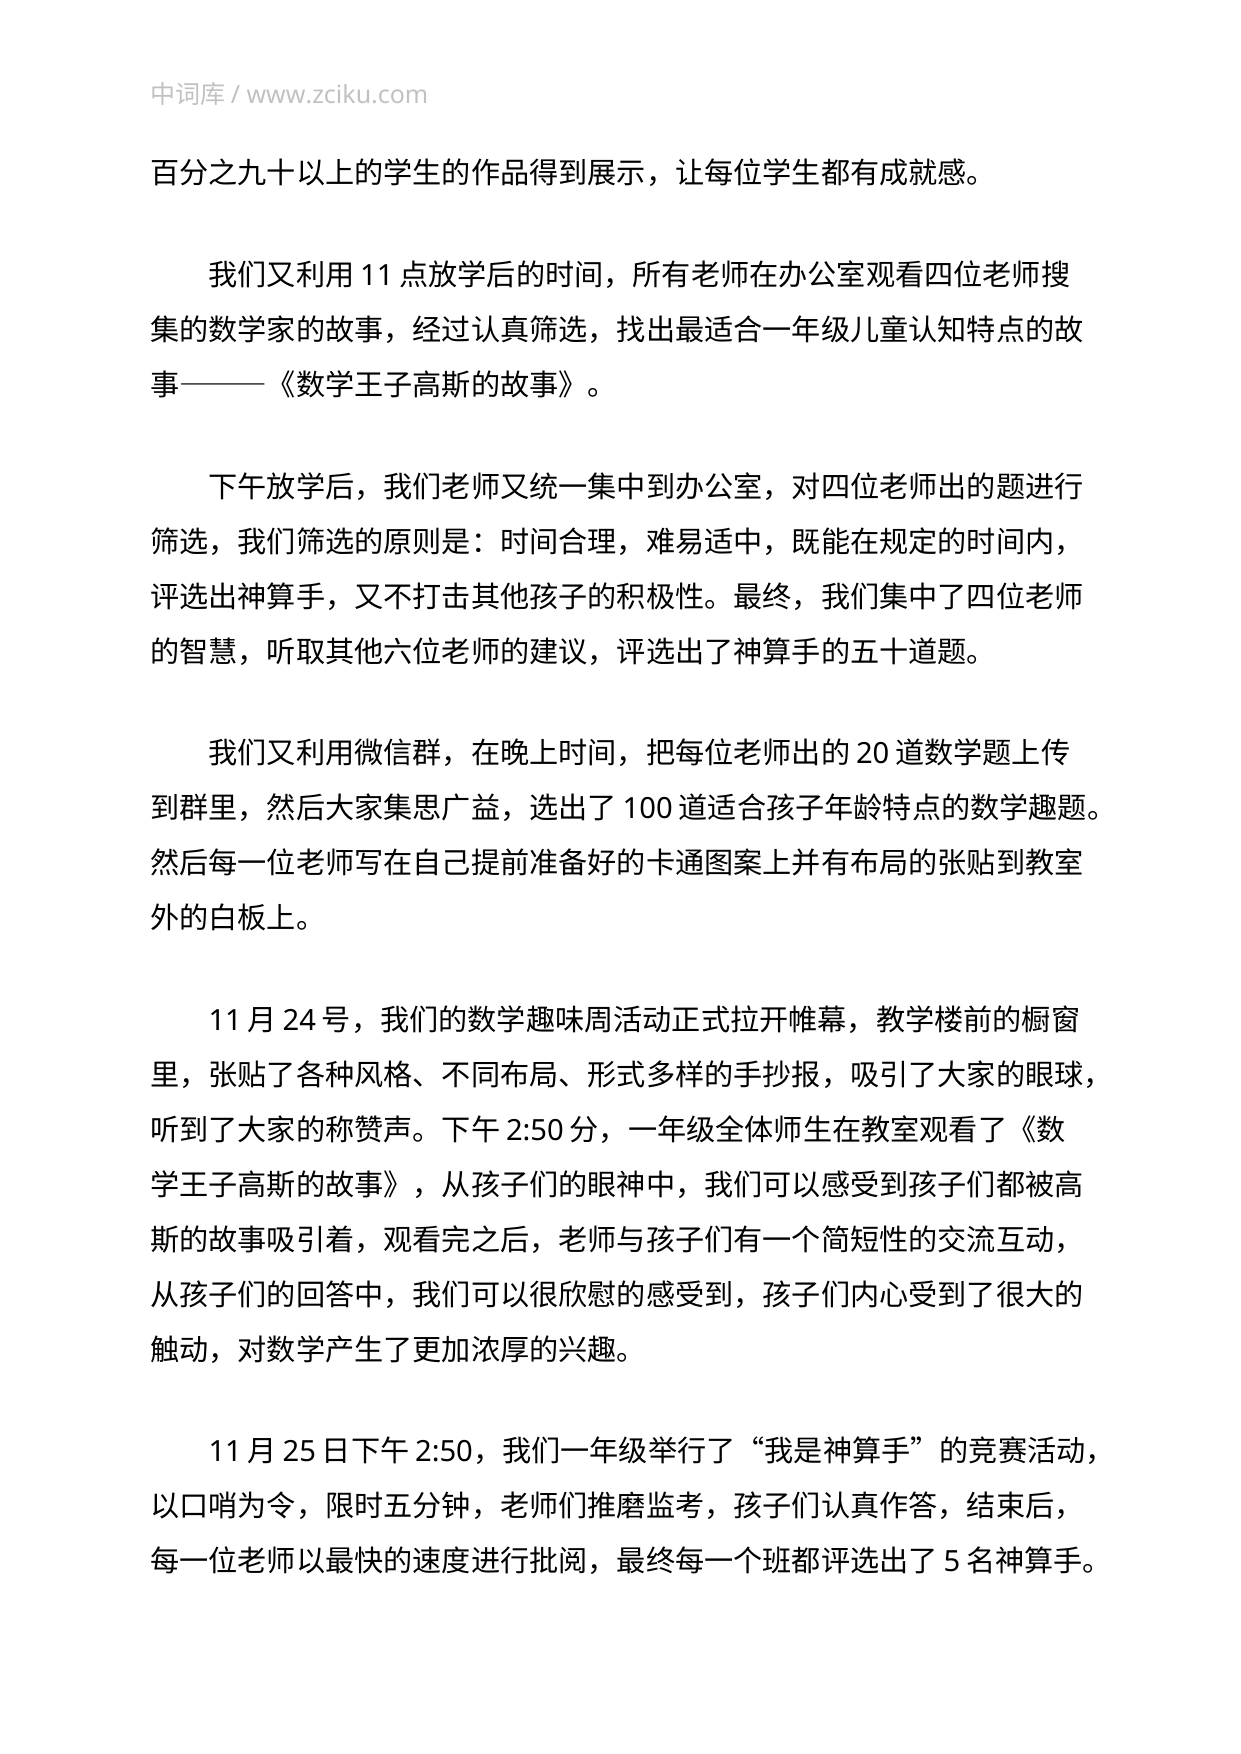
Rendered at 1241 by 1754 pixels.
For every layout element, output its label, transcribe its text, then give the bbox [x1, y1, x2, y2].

text 下午放学后，我们老师又统一集中到办公室，对四位老师出的题进行筛选，我们筛选的原则是：时间合理，难易适中，既能在规定的时间内，评选出神算手，又不打击其他孩子的积极性。最终，我们集中了四位老师的智慧，听取其他六位老师的建议，评选出了神算手的五十道题。 [150, 463, 1090, 670]
text 我们又利用微信群，在晚上时间，把每位老师出的20道数学题上传到群里，然后大家集思广益，选出了100道适合孩子年龄特点的数学趣题。然后每一位老师写在自己提前准备好的卡通图案上并有布局的张贴到教室外的白板上。 [150, 730, 1090, 937]
text 我们又利用11点放学后的时间，所有老师在办公室观看四位老师搜集的数学家的故事，经过认真筛选，找出最适合一年级儿童认知特点的故事———《数学王子高斯的故事》。 [150, 252, 1090, 404]
text 11月25日下午2:50，我们一年级举行了“我是神算手”的竞赛活动，以口哨为令，限时五分钟，老师们推磨监考，孩子们认真作答，结束后，每一位老师以最快的速度进行批阅，最终每一个班都评选出了5名神算手。 [150, 1428, 1090, 1580]
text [150, 150, 1090, 192]
text 11月24号，我们的数学趣味周活动正式拉开帷幕，教学楼前的橱窗里，张贴了各种风格、不同布局、形式多样的手抄报，吸引了大家的眼球，听到了大家的称赞声。下午2:50分，一年级全体师生在教室观看了《数学王子高斯的故事》，从孩子们的眼神中，我们可以感受到孩子们都被高斯的故事吸引着，观看完之后，老师与孩子们有一个简短性的交流互动，从孩子们的回答中，我们可以很欣慰的感受到，孩子们内心受到了很大的触动，对数学产生了更加浓厚的兴趣。 [150, 997, 1090, 1368]
